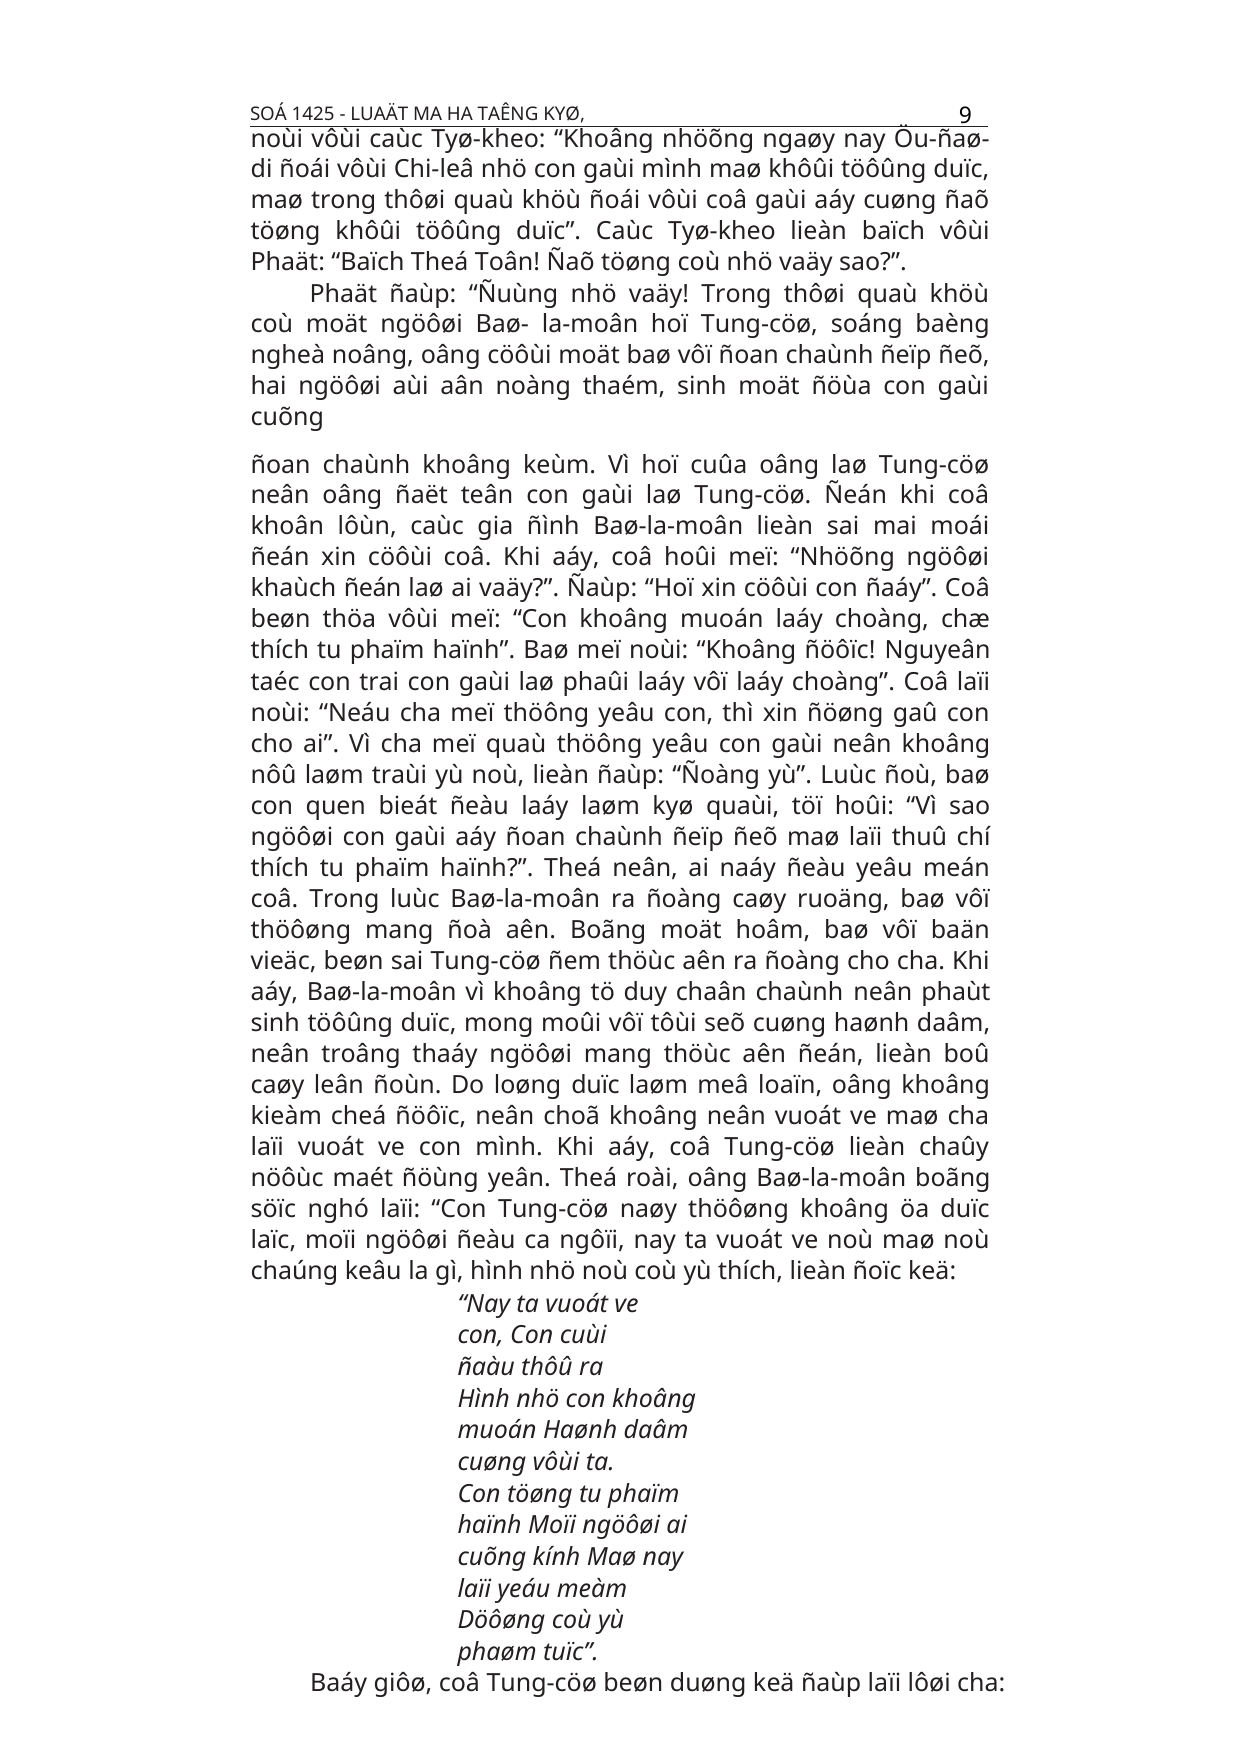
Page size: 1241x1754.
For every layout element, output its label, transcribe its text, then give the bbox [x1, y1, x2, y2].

text “Nay ta vuoát ve con, Con cuùi ñaàu thôû ra [457, 1287, 665, 1382]
text Con töøng tu phaïm haïnh Moïi ngöôøi ai cuõng kính Maø nay laïi yeáu meàm Döôøng coù yù phaøm tuïc”. [457, 1477, 699, 1668]
text Hình nhö con khoâng muoán Haønh daâm cuøng vôùi ta. [457, 1382, 728, 1477]
text Phaät ñaùp: “Ñuùng nhö vaäy! Trong thôøi quaù khöù coù moät ngöôøi Baø- la-moân hoï Tung-cöø, soáng baèng ngheà noâng, oâng cöôùi moät baø vôï ñoan chaùnh ñeïp ñeõ, hai ngöôøi aùi aân noàng thaém, sinh moät ñöùa con gaùi cuõng [250, 278, 990, 433]
text noùi vôùi caùc Tyø-kheo: “Khoâng nhöõng ngaøy nay Öu-ñaø-di ñoái vôùi Chi-leâ nhö con gaùi mình maø khôûi töôûng duïc, maø trong thôøi quaù khöù ñoái vôùi coâ gaùi aáy cuøng ñaõ töøng khôûi töôûng duïc”. Caùc Tyø-kheo lieàn baïch vôùi Phaät: “Baïch Theá Toân! Ñaõ töøng coù nhö vaäy sao?”. [250, 123, 990, 278]
text ñoan chaùnh khoâng keùm. Vì hoï cuûa oâng laø Tung-cöø neân oâng ñaët teân con gaùi laø Tung-cöø. Ñeán khi coâ khoân lôùn, caùc gia ñình Baø-la-moân lieàn sai mai moái ñeán xin cöôùi coâ. Khi aáy, coâ hoûi meï: “Nhöõng ngöôøi khaùch ñeán laø ai vaäy?”. Ñaùp: “Hoï xin cöôùi con ñaáy”. Coâ beøn thöa vôùi meï: “Con khoâng muoán laáy choàng, chæ thích tu phaïm haïnh”. Baø meï noùi: “Khoâng ñöôïc! Nguyeân taéc con trai con gaùi laø phaûi laáy vôï laáy choàng”. Coâ laïi noùi: “Neáu cha meï thöông yeâu con, thì xin ñöøng gaû con cho ai”. Vì cha meï quaù thöông yeâu con gaùi neân khoâng nôû laøm traùi yù noù, lieàn ñaùp: “Ñoàng yù”. Luùc ñoù, baø con quen bieát ñeàu laáy laøm kyø quaùi, töï hoûi: “Vì sao ngöôøi con gaùi aáy ñoan chaùnh ñeïp ñeõ maø laïi thuû chí thích tu phaïm haïnh?”. Theá neân, ai naáy ñeàu yeâu meán coâ. Trong luùc Baø-la-moân ra ñoàng caøy ruoäng, baø vôï thöôøng mang ñoà aên. Boãng moät hoâm, baø vôï baän vieäc, beøn sai Tung-cöø ñem thöùc aên ra ñoàng cho cha. Khi aáy, Baø-la-moân vì khoâng tö duy chaân chaùnh neân phaùt sinh töôûng duïc, mong moûi vôï tôùi seõ cuøng haønh daâm, neân troâng thaáy ngöôøi mang thöùc aên ñeán, lieàn boû caøy leân ñoùn. Do loøng duïc laøm meâ loaïn, oâng khoâng kieàm cheá ñöôïc, neân choã khoâng neân vuoát ve maø cha laïi vuoát ve con mình. Khi aáy, coâ Tung-cöø lieàn chaûy nöôùc maét ñöùng yeân. Theá roài, oâng Baø-la-moân boãng söïc nghó laïi: “Con Tung-cöø naøy thöôøng khoâng öa duïc laïc, moïi ngöôøi ñeàu ca ngôïi, nay ta vuoát ve noù maø noù chaúng keâu la gì, hình nhö noù coù yù thích, lieàn ñoïc keä: [250, 449, 990, 1287]
text Baáy giôø, coâ Tung-cöø beøn duøng keä ñaùp laïi lôøi cha: [310, 1668, 1092, 1697]
